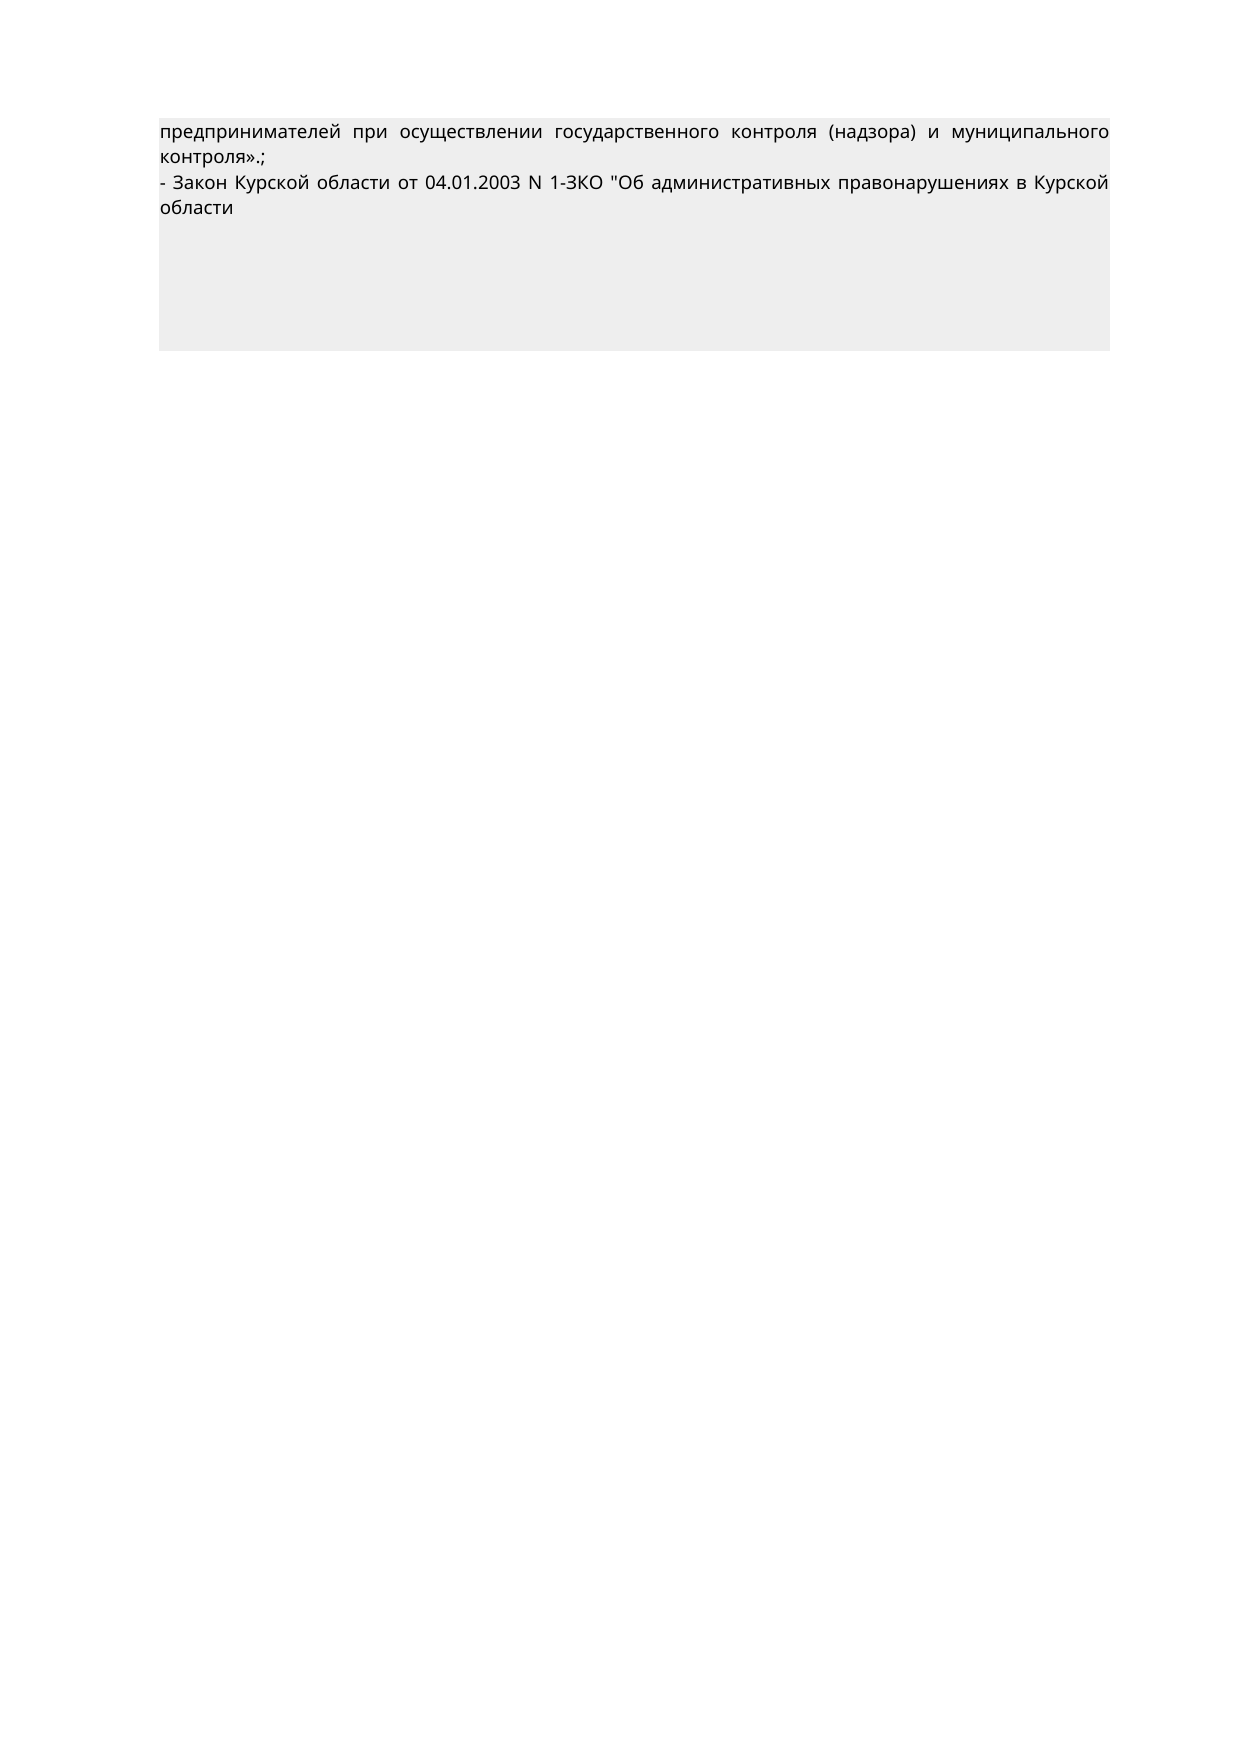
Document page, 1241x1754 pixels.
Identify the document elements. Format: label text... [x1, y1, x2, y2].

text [159, 118, 1110, 169]
text - Закон Курской области от 04.01.2003 N 1-ЗКО "Об административных правонарушениях в Курской области [159, 169, 1110, 220]
